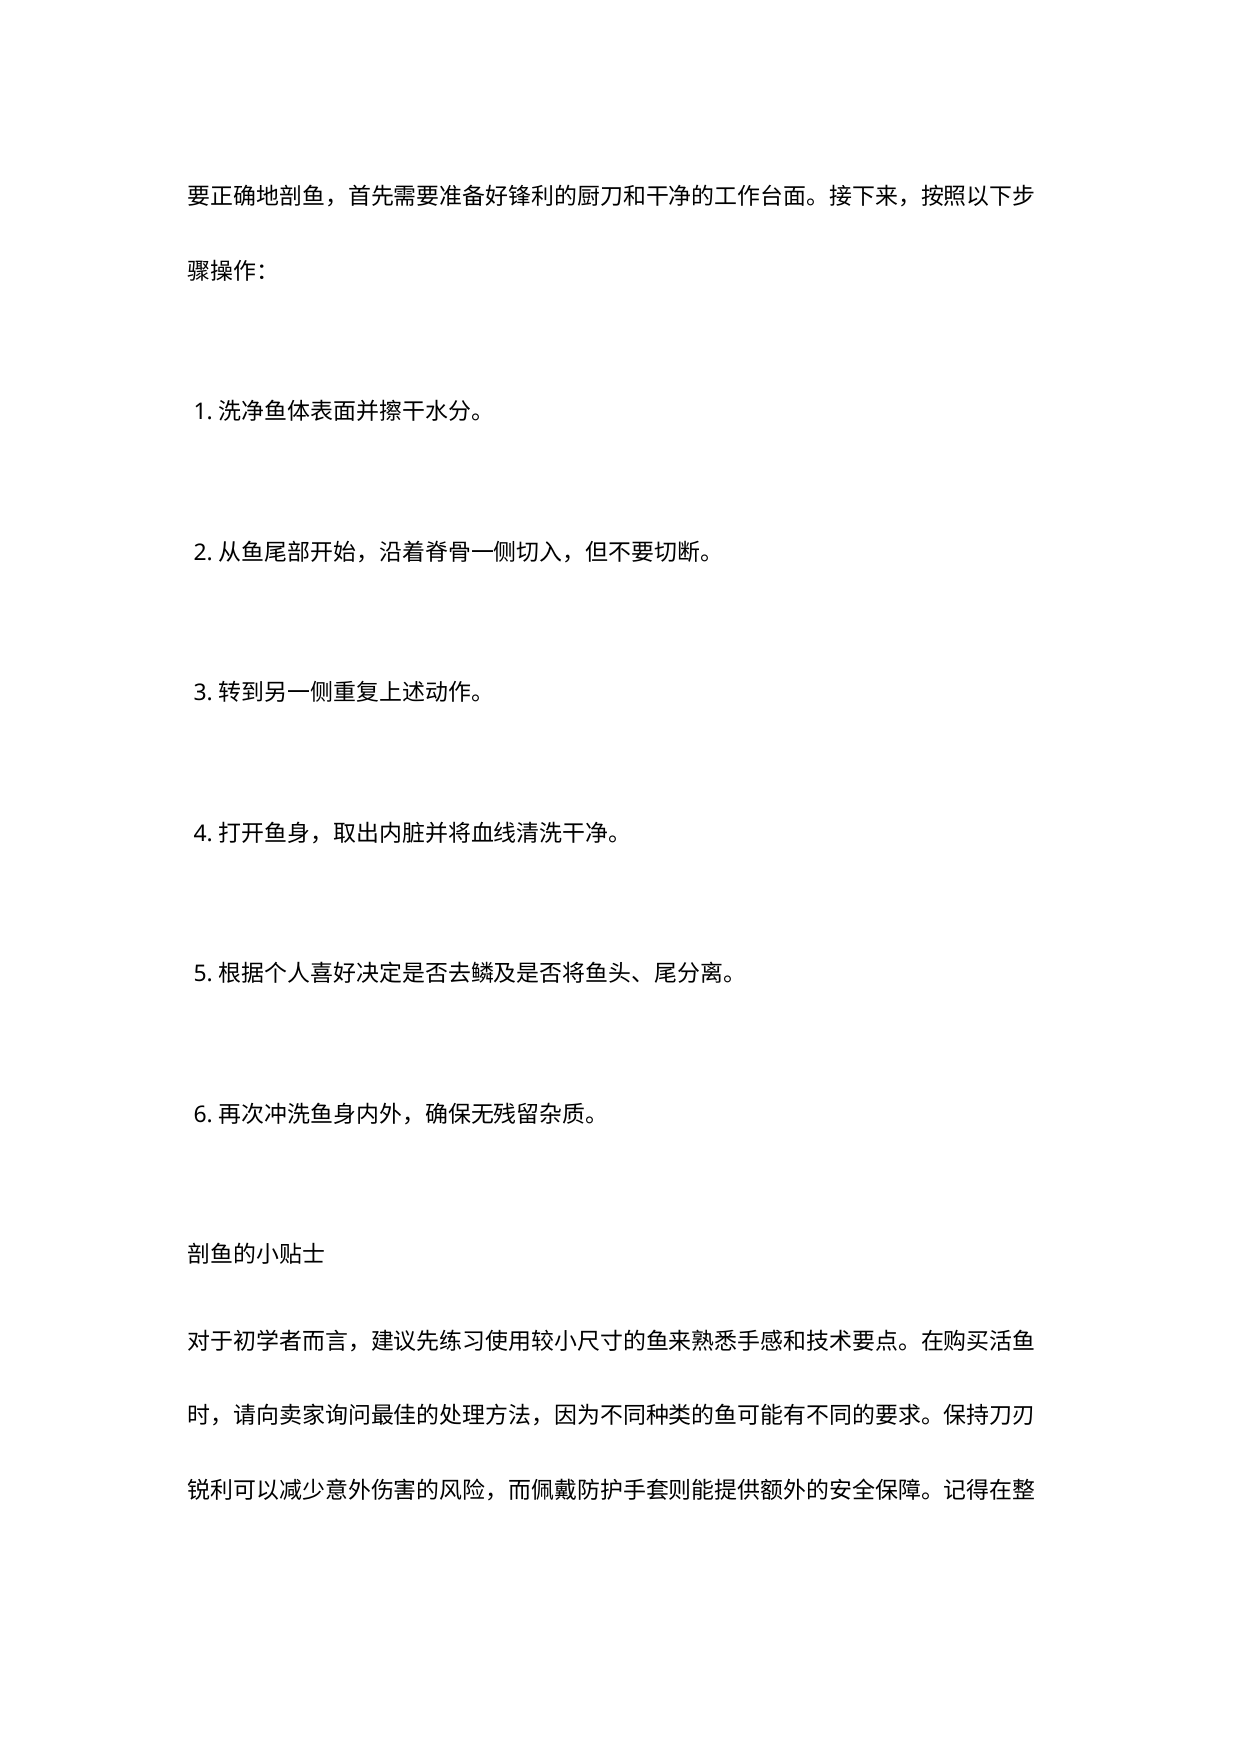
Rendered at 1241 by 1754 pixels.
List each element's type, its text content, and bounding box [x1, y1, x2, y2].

text 6. 再次冲洗鱼身内外，确保无残留杂质。 [187, 1080, 1053, 1145]
text 4. 打开鱼身，取出内脏并将血线清洗干净。 [187, 799, 1053, 864]
text 要正确地剖鱼，首先需要准备好锋利的厨刀和干净的工作台面。接下来，按照以下步骤操作： [187, 162, 1053, 302]
text 剖鱼的小贴士 [187, 1220, 1053, 1285]
text 2. 从鱼尾部开始，沿着脊骨一侧切入，但不要切断。 [187, 518, 1053, 583]
text 1. 洗净鱼体表面并擦干水分。 [187, 377, 1053, 442]
text 3. 转到另一侧重复上述动作。 [187, 658, 1053, 723]
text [187, 1307, 1053, 1521]
text 5. 根据个人喜好决定是否去鳞及是否将鱼头、尾分离。 [187, 939, 1053, 1004]
